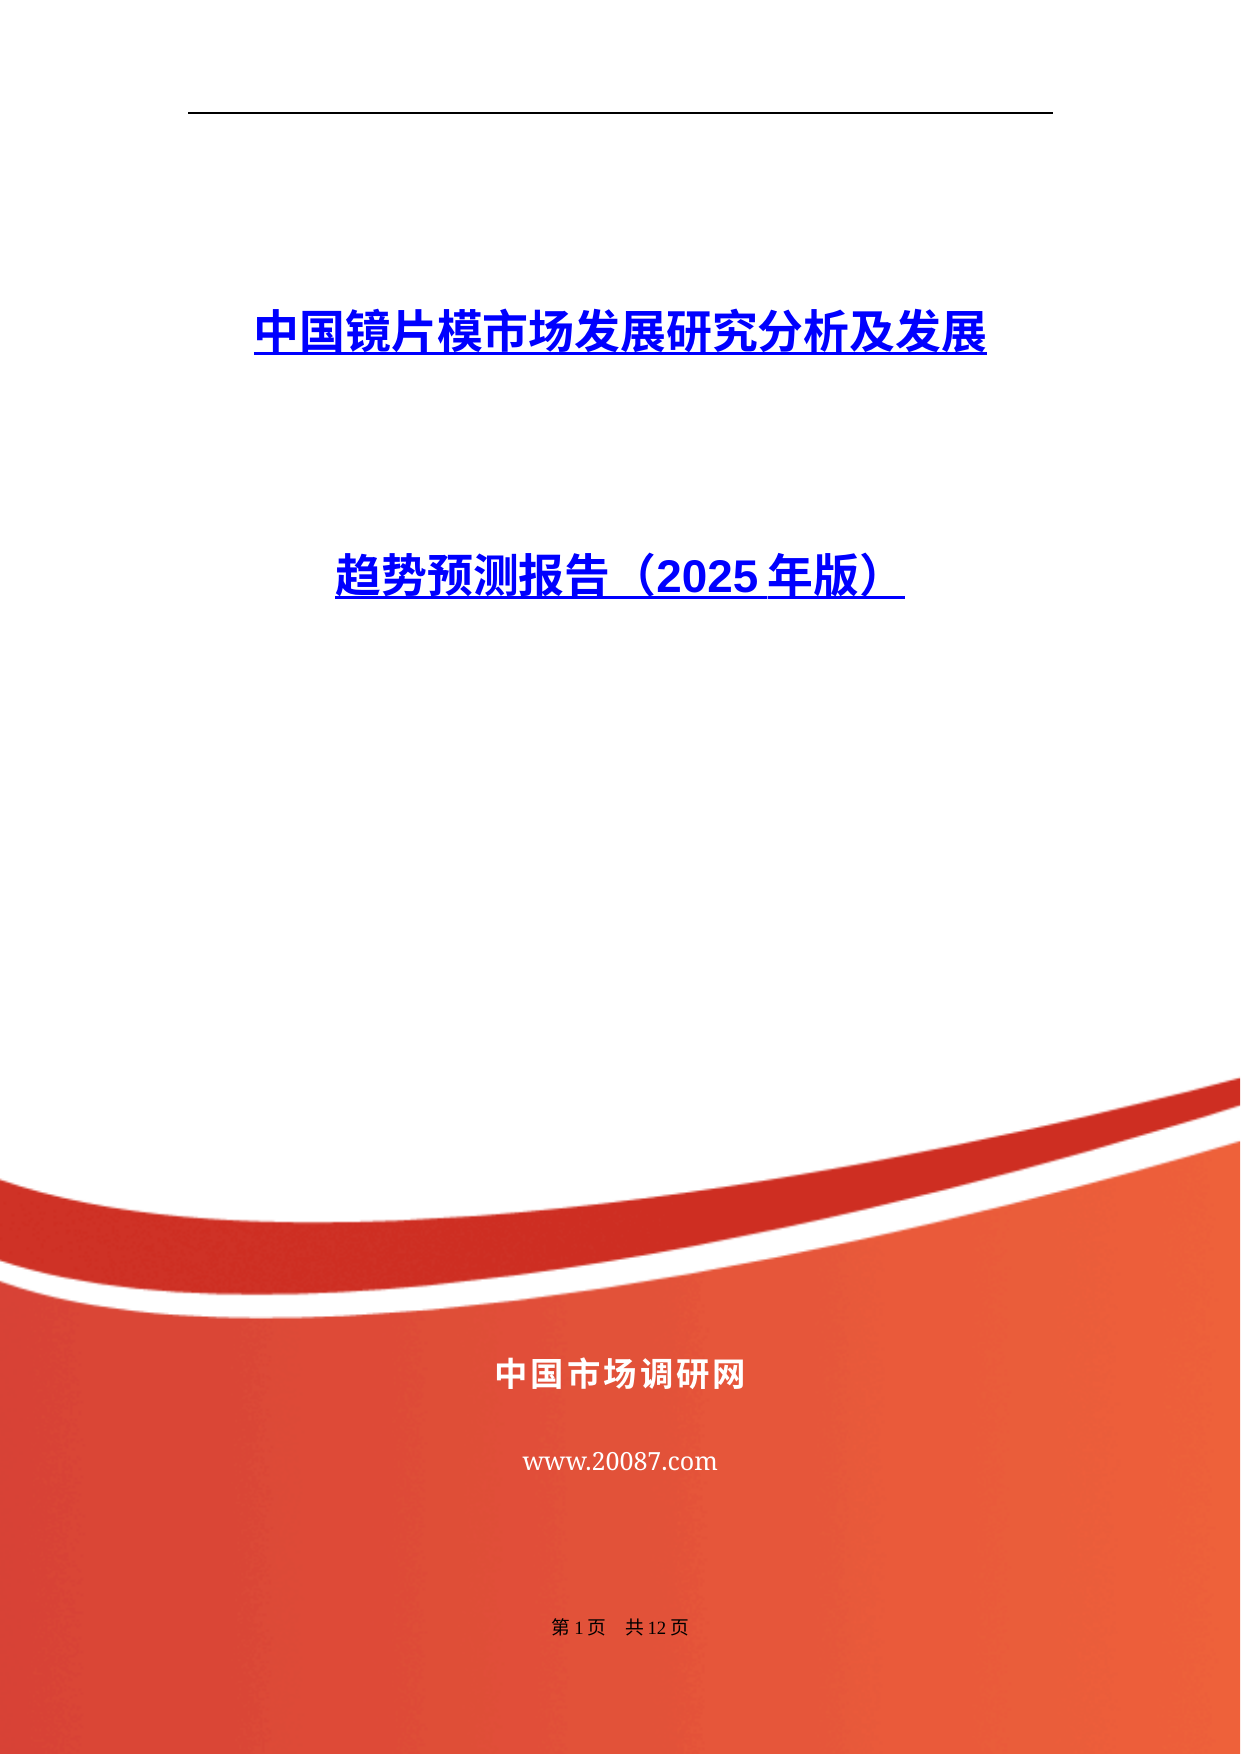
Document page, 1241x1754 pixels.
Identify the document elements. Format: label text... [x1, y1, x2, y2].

picture [0, 1006, 1241, 1754]
subtitle 中国市场调研网 [187, 1339, 1053, 1404]
text www.20087.com [187, 1428, 1053, 1493]
table_header 中国镜片模市场发展研究分析及发展趋势预测报告（2025年版） [188, 207, 1053, 773]
